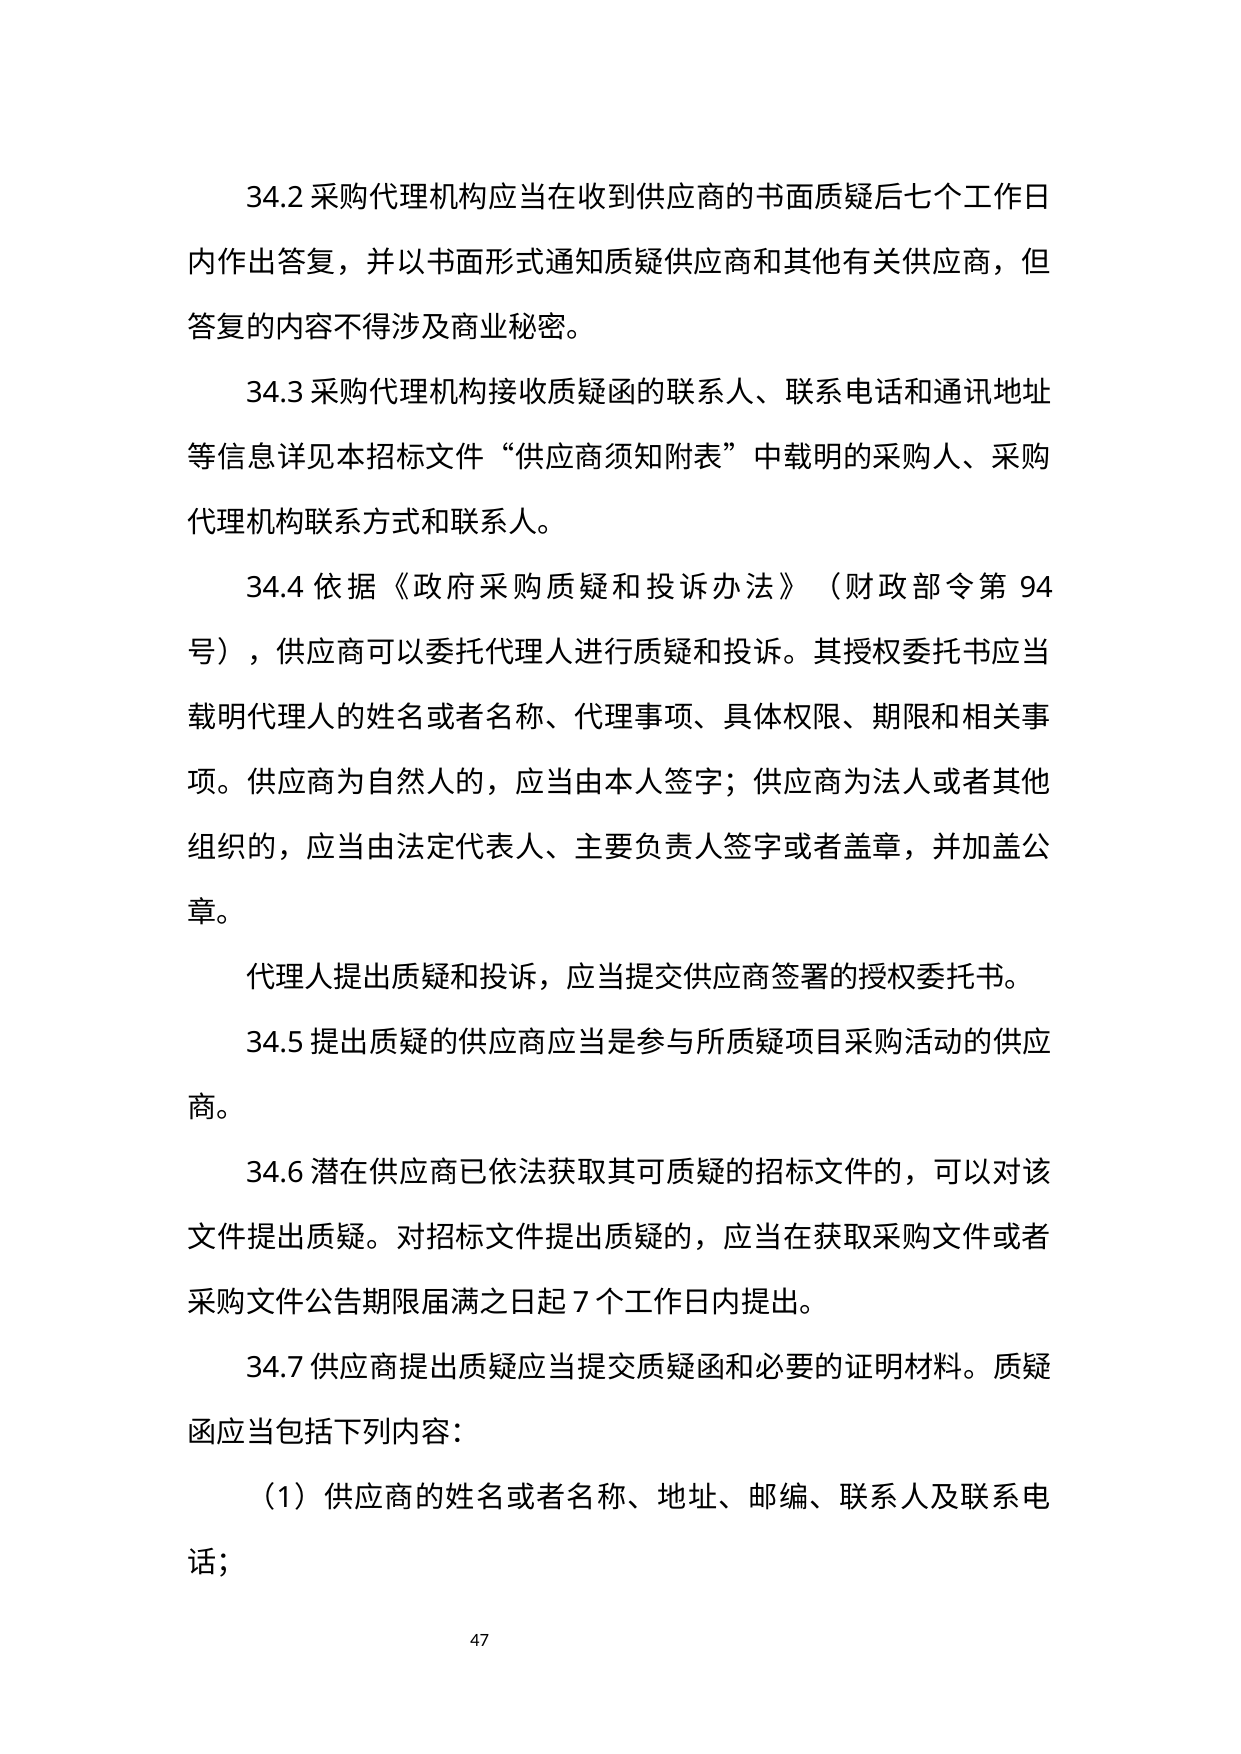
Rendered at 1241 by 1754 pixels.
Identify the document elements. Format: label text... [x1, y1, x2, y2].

text （1）供应商的姓名或者名称、地址、邮编、联系人及联系电话； [187, 1462, 1053, 1592]
text 34.6潜在供应商已依法获取其可质疑的招标文件的，可以对该文件提出质疑。对招标文件提出质疑的，应当在获取采购文件或者采购文件公告期限届满之日起7个工作日内提出。 [187, 1137, 1053, 1332]
text 34.2采购代理机构应当在收到供应商的书面质疑后七个工作日内作出答复，并以书面形式通知质疑供应商和其他有关供应商，但答复的内容不得涉及商业秘密。 [187, 162, 1053, 357]
text 34.4依据《政府采购质疑和投诉办法》（财政部令第94号），供应商可以委托代理人进行质疑和投诉。其授权委托书应当载明代理人的姓名或者名称、代理事项、具体权限、期限和相关事项。供应商为自然人的，应当由本人签字；供应商为法人或者其他组织的，应当由法定代表人、主要负责人签字或者盖章，并加盖公章。 [187, 552, 1053, 942]
text 34.7供应商提出质疑应当提交质疑函和必要的证明材料。质疑函应当包括下列内容： [187, 1332, 1053, 1462]
text 34.3采购代理机构接收质疑函的联系人、联系电话和通讯地址等信息详见本招标文件“供应商须知附表”中载明的采购人、采购代理机构联系方式和联系人。 [187, 357, 1053, 552]
text 34.5提出质疑的供应商应当是参与所质疑项目采购活动的供应商。 [187, 1007, 1053, 1137]
text 代理人提出质疑和投诉，应当提交供应商签署的授权委托书。 [187, 942, 1053, 1007]
